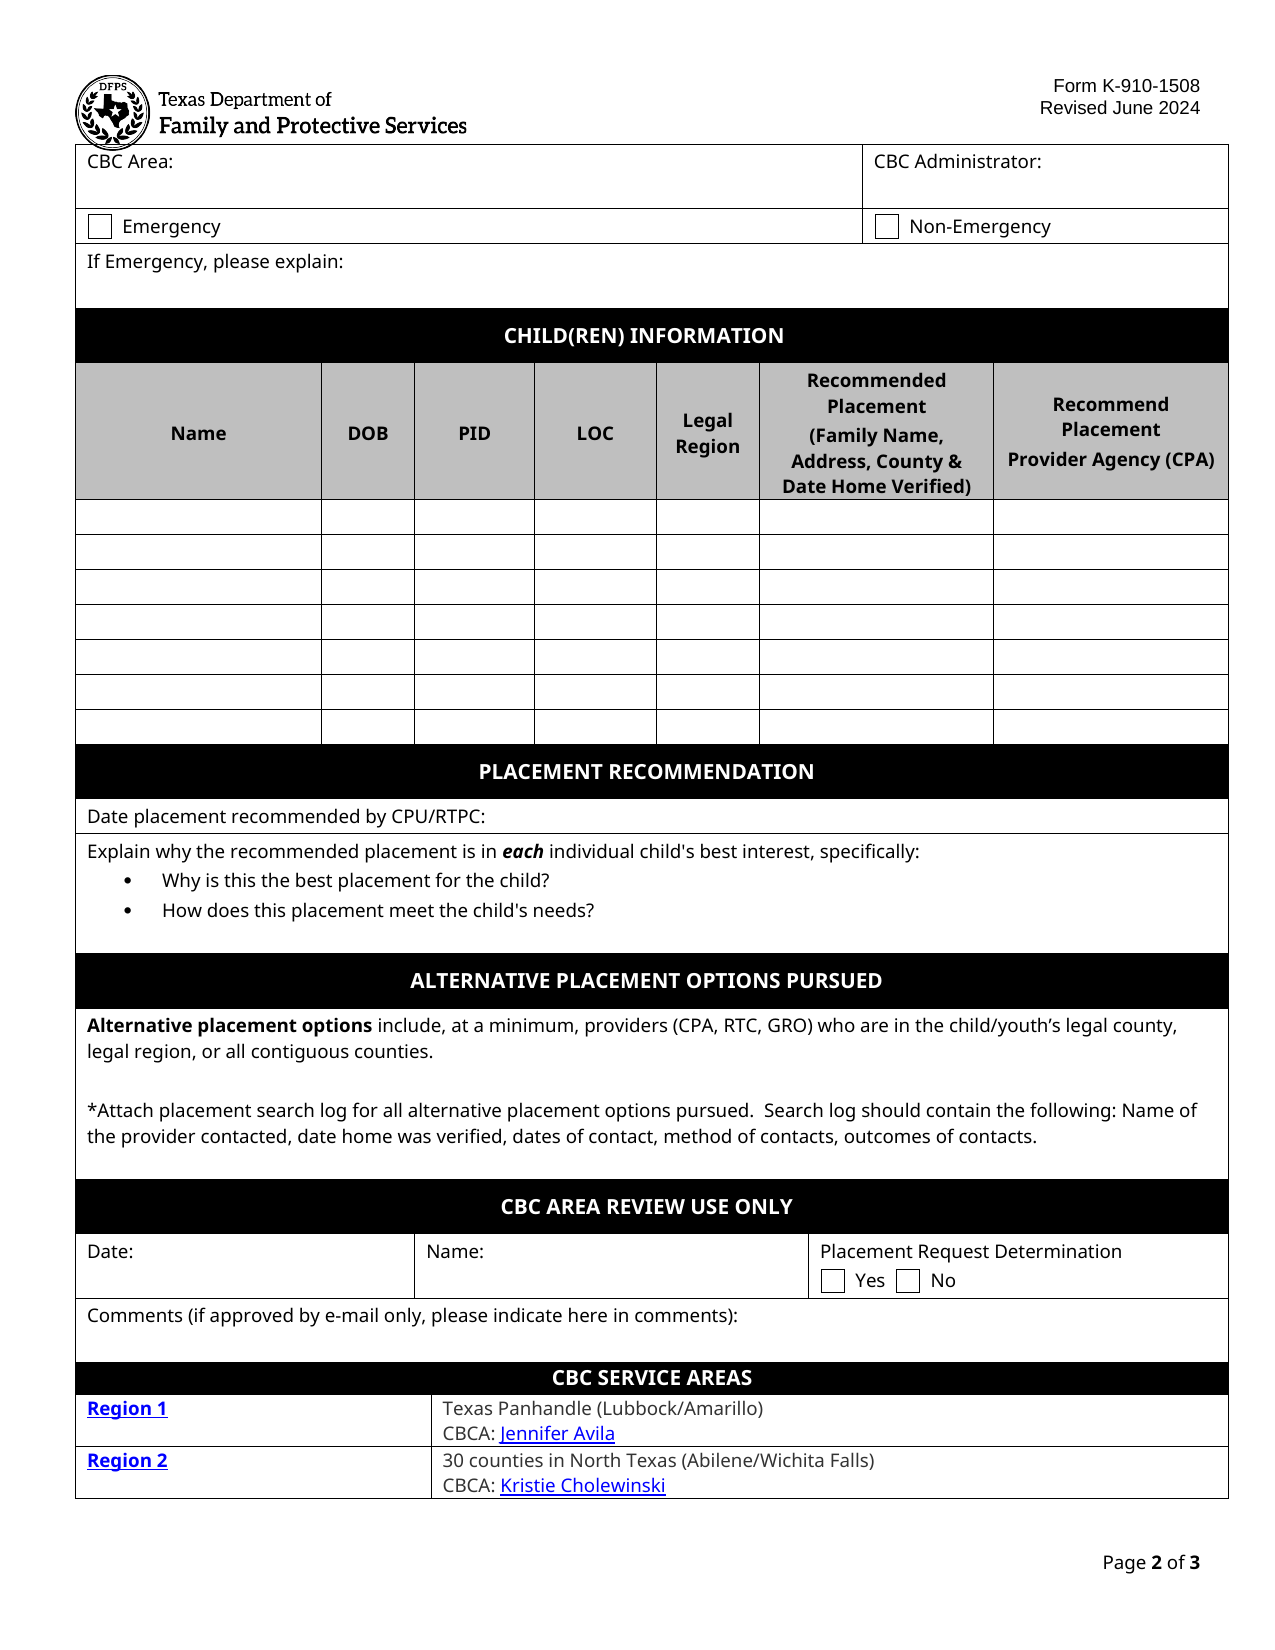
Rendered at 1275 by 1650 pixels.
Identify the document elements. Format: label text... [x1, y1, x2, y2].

table_cell [415, 710, 534, 743]
table_cell If Emergency, please explain: [76, 244, 1228, 308]
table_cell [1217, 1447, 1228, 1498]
table_cell [657, 710, 759, 743]
table_cell [535, 500, 656, 534]
table_cell [657, 535, 759, 569]
table_cell Date: [76, 1234, 414, 1297]
table_cell CBC Administrator: [863, 145, 1228, 208]
table_cell ALTERNATIVE PLACEMENT OPTIONS PURSUED [76, 954, 1228, 1008]
table_cell Region 2 [76, 1447, 431, 1498]
table_cell Comments (if approved by e-mail only, please indicate here in comments): [76, 1299, 1228, 1362]
table_cell Name [76, 363, 321, 499]
table_cell Name: [415, 1234, 808, 1297]
table_cell [415, 535, 534, 569]
table_cell Date placement recommended by CPU/RTPC: [76, 799, 1228, 833]
table_cell [535, 710, 656, 743]
table_cell [322, 500, 414, 534]
table_cell [415, 640, 534, 674]
table_cell [76, 640, 321, 674]
table_cell [994, 710, 1228, 743]
table_cell [322, 605, 414, 639]
table_cell [760, 605, 993, 639]
table_cell CBC AREA REVIEW USE ONLY [76, 1180, 1228, 1233]
table_cell [760, 500, 993, 534]
table_cell [535, 675, 656, 708]
table_cell [657, 640, 759, 674]
table_cell [657, 570, 759, 604]
table_cell [415, 500, 534, 534]
table_cell [76, 500, 321, 534]
table_cell [76, 710, 321, 743]
table_cell PLACEMENT RECOMMENDATION [76, 745, 1228, 798]
table_cell [994, 500, 1228, 534]
table_cell [415, 675, 534, 708]
table_cell [657, 675, 759, 708]
table_cell Region 1 [76, 1395, 431, 1446]
table_cell Legal Region [657, 363, 759, 499]
table_cell [535, 535, 656, 569]
table_cell CBC Area: [76, 145, 862, 208]
table_cell Recommend Placement Provider Agency (CPA) [994, 363, 1228, 499]
table_cell [657, 500, 759, 534]
table_cell [76, 535, 321, 569]
table_cell [994, 535, 1228, 569]
table_cell [322, 640, 414, 674]
table_cell [76, 675, 321, 708]
table_cell [760, 710, 993, 743]
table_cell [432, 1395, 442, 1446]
table_cell [760, 640, 993, 674]
table_cell [994, 605, 1228, 639]
table_cell CBC SERVICE AREAS [76, 1363, 1228, 1394]
table_cell Explain why the recommended placement is in each individual child's best interest, specifically: Why is this the best placement for the child? How does this placement meet the child's needs? [76, 834, 1228, 953]
table_cell [322, 675, 414, 708]
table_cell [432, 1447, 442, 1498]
table_cell Non-Emergency [863, 209, 1228, 243]
table_cell [760, 535, 993, 569]
table_cell [994, 570, 1228, 604]
table_cell LOC [535, 363, 656, 499]
table_cell [76, 570, 321, 604]
table_cell PID [415, 363, 534, 499]
table_cell CHILD(REN) INFORMATION [76, 309, 1228, 362]
table_cell [657, 605, 759, 639]
table_cell [415, 605, 534, 639]
picture [75, 75, 467, 144]
table_cell [415, 570, 534, 604]
table_cell Recommended Placement (Family Name, Address, County & Date Home Verified) [760, 363, 993, 499]
table_cell [760, 675, 993, 708]
table_cell Placement Request Determination Yes No [809, 1234, 1228, 1297]
table_cell DOB [322, 363, 414, 499]
table_cell [76, 605, 321, 639]
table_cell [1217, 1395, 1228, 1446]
table_cell [994, 640, 1228, 674]
table_cell [322, 570, 414, 604]
table_cell Emergency [76, 209, 862, 243]
table_cell [535, 605, 656, 639]
table_cell [322, 535, 414, 569]
table_cell [994, 675, 1228, 708]
table_cell [760, 570, 993, 604]
table_cell [322, 710, 414, 743]
table_cell Alternative placement options include, at a minimum, providers (CPA, RTC, GRO) who are in the child/youth’s legal county, legal region, or all contiguous counties. *Attach placement search log for all alternative placement options pursued. Search log should contain the following: Name of the provider contacted, date home was verified, dates of contact, method of contacts, outcomes of contacts. [76, 1009, 1228, 1178]
table_cell [535, 640, 656, 674]
table_cell [535, 570, 656, 604]
